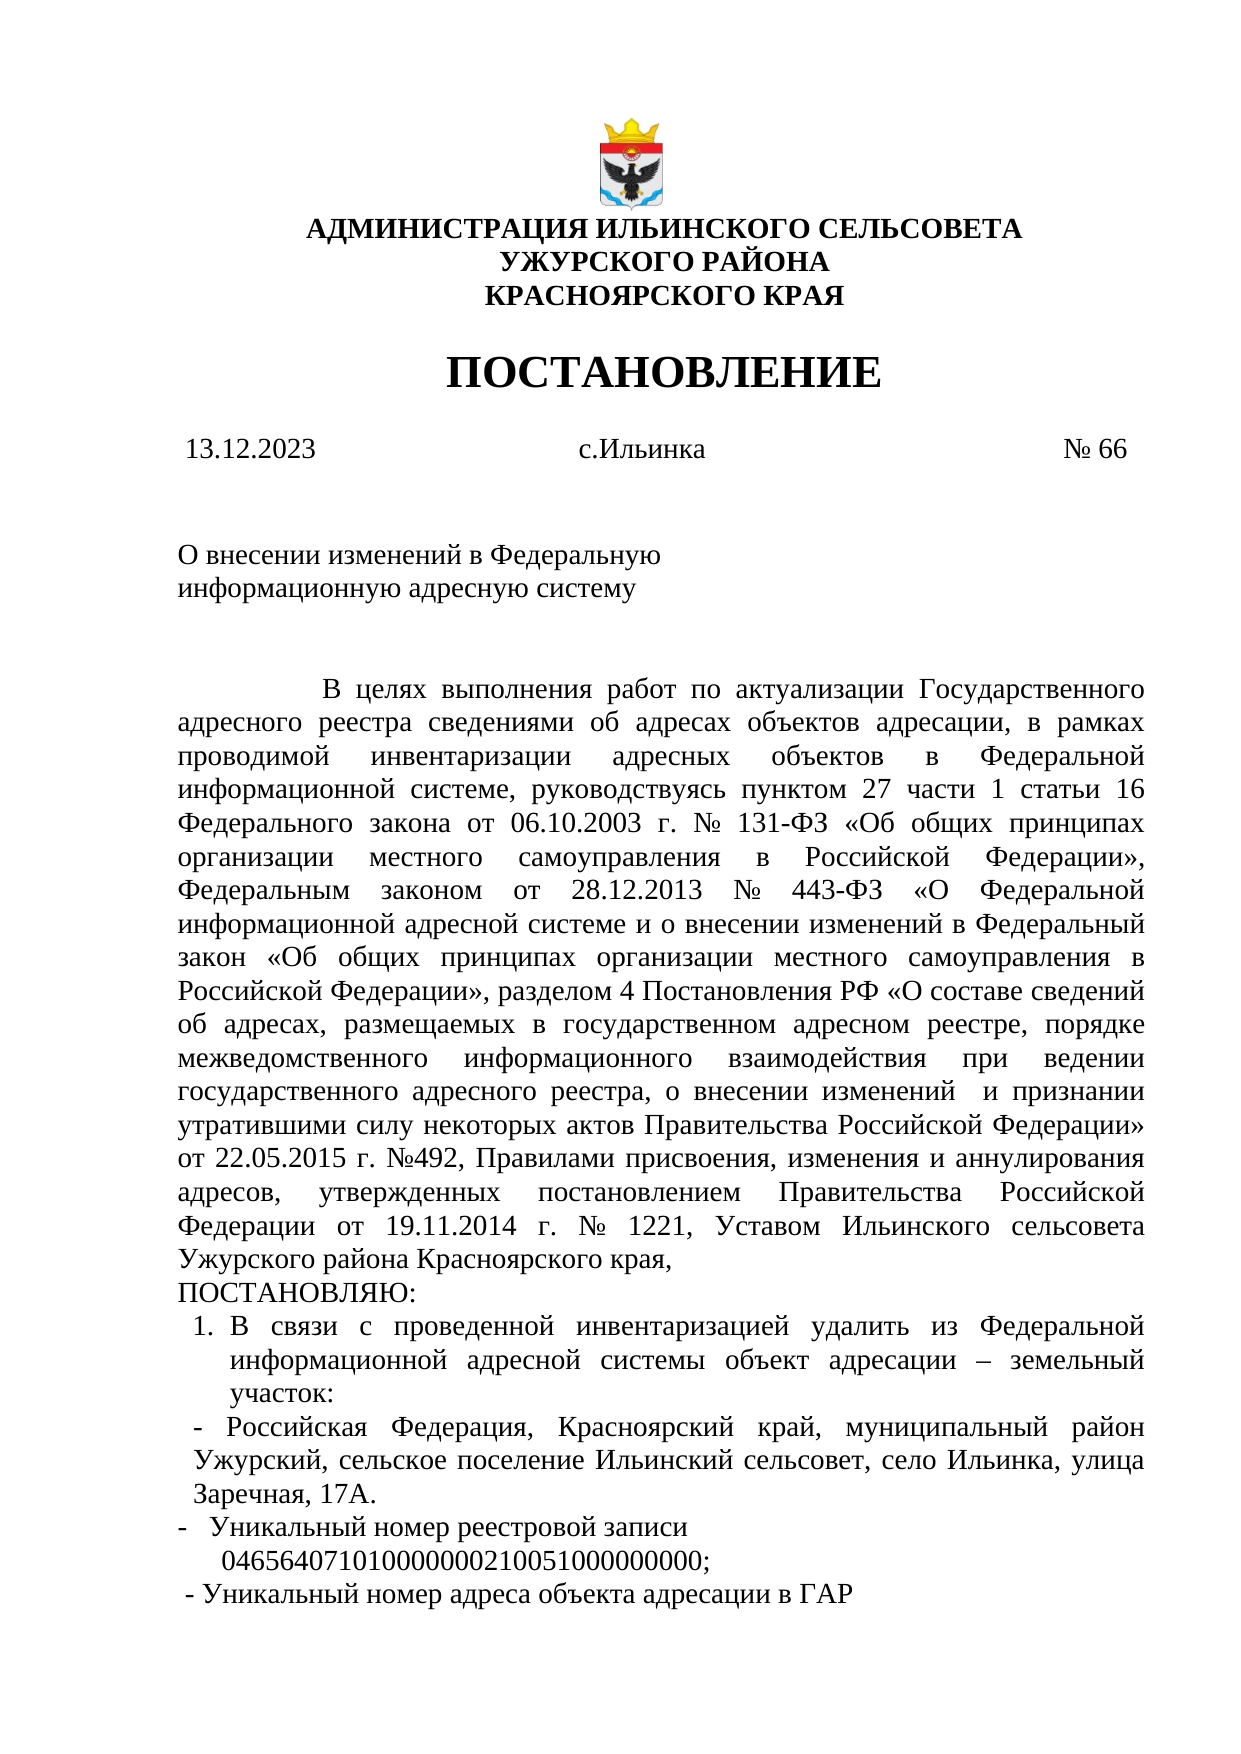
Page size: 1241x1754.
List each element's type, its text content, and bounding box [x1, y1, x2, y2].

text ПОСТАНОВЛЕНИЕ [177, 345, 1152, 398]
text О внесении изменений в Федеральную [177, 537, 1152, 570]
text - Российская Федерация, Красноярский край, муниципальный район Ужурский, сельское поселение Ильинский сельсовет, село Ильинка, улица Заречная, 17А. [193, 1409, 1146, 1509]
text информационную адресную систему [177, 570, 1152, 604]
text 046564071010000000210051000000000; [177, 1543, 1152, 1577]
list В связи с проведенной инвентаризацией удалить из Федеральной информационной адресной системы объект адресации – земельный участок: [192, 1308, 1146, 1409]
text ПОСТАНОВЛЯЮ: [177, 1275, 1146, 1308]
text АДМИНИСТРАЦИЯ ИЛЬИНСКОГО СЕЛЬСОВЕТА [177, 211, 1152, 244]
picture [600, 118, 663, 211]
text - Уникальный номер реестровой записи [177, 1509, 1152, 1543]
text 13.12.2023 с.Ильинка № 66 [177, 431, 1152, 465]
text УЖУРСКОГО РАЙОНА [177, 244, 1152, 278]
text - Уникальный номер адреса объекта адресации в ГАР [177, 1577, 1152, 1610]
text КРАСНОЯРСКОГО КРАЯ [177, 278, 1152, 311]
text В целях выполнения работ по актуализации Государственного адресного реестра сведениями об адресах объектов адресации, в рамках проводимой инвентаризации адресных объектов в Федеральной информационной системе, руководствуясь пунктом 27 части 1 статьи 16 Федерального закона от 06.10.2003 г. № 131-ФЗ «Об общих принципах организации местного самоуправления в Российской Федерации», Федеральным законом от 28.12.2013 № 443-ФЗ «О Федеральной информационной адресной системе и о внесении изменений в Федеральный закон «Об общих принципах организации местного самоуправления в Российской Федерации», разделом 4 Постановления РФ «О составе сведений об адресах, размещаемых в государственном адресном реестре, порядке межведомственного информационного взаимодействия при ведении государственного адресного реестра, о внесении изменений и признании утратившими силу некоторых актов Правительства Российской Федерации» от 22.05.2015 г. №492, Правилами присвоения, изменения и аннулирования адресов, утвержденных постановлением Правительства Российской Федерации от 19.11.2014 г. № 1221, Уставом Ильинского сельсовета Ужурского района Красноярского края, [177, 671, 1146, 1275]
